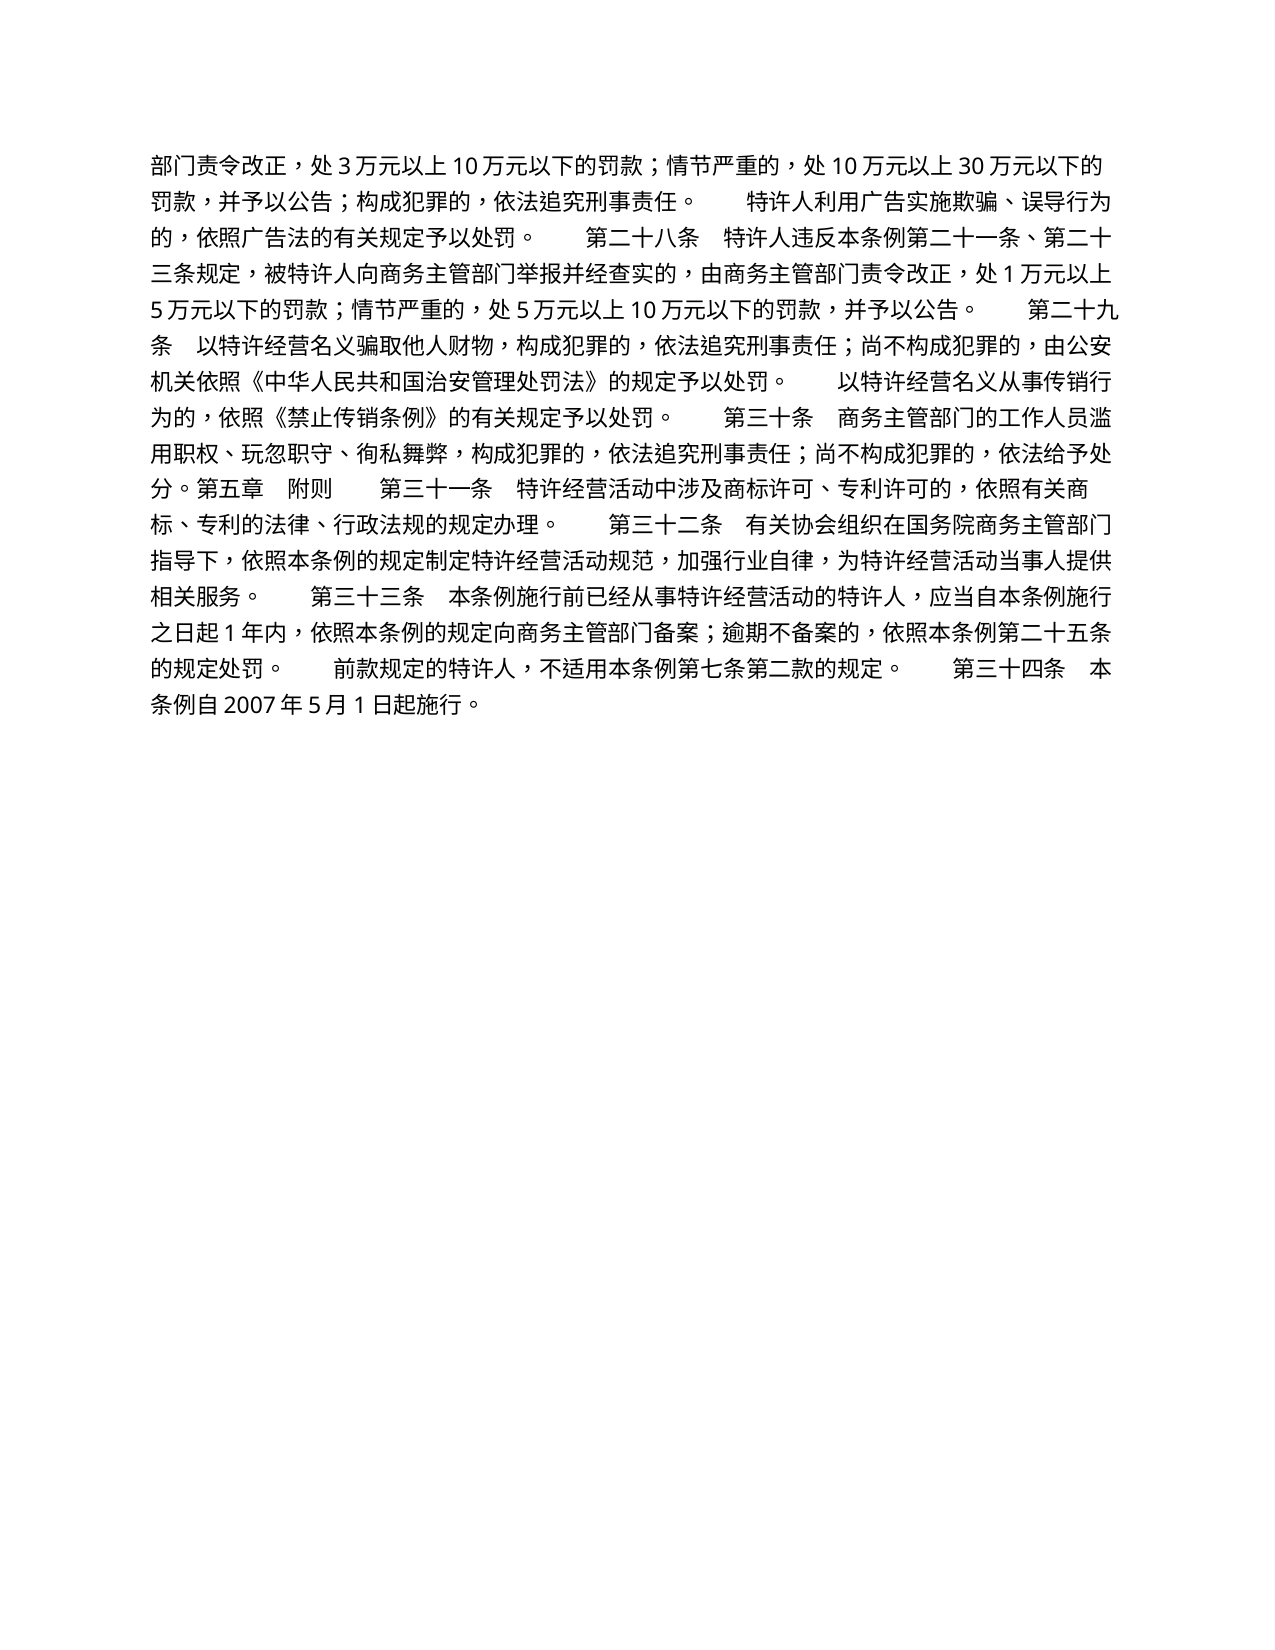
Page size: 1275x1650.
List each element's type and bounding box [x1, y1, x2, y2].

text [150, 150, 1125, 720]
